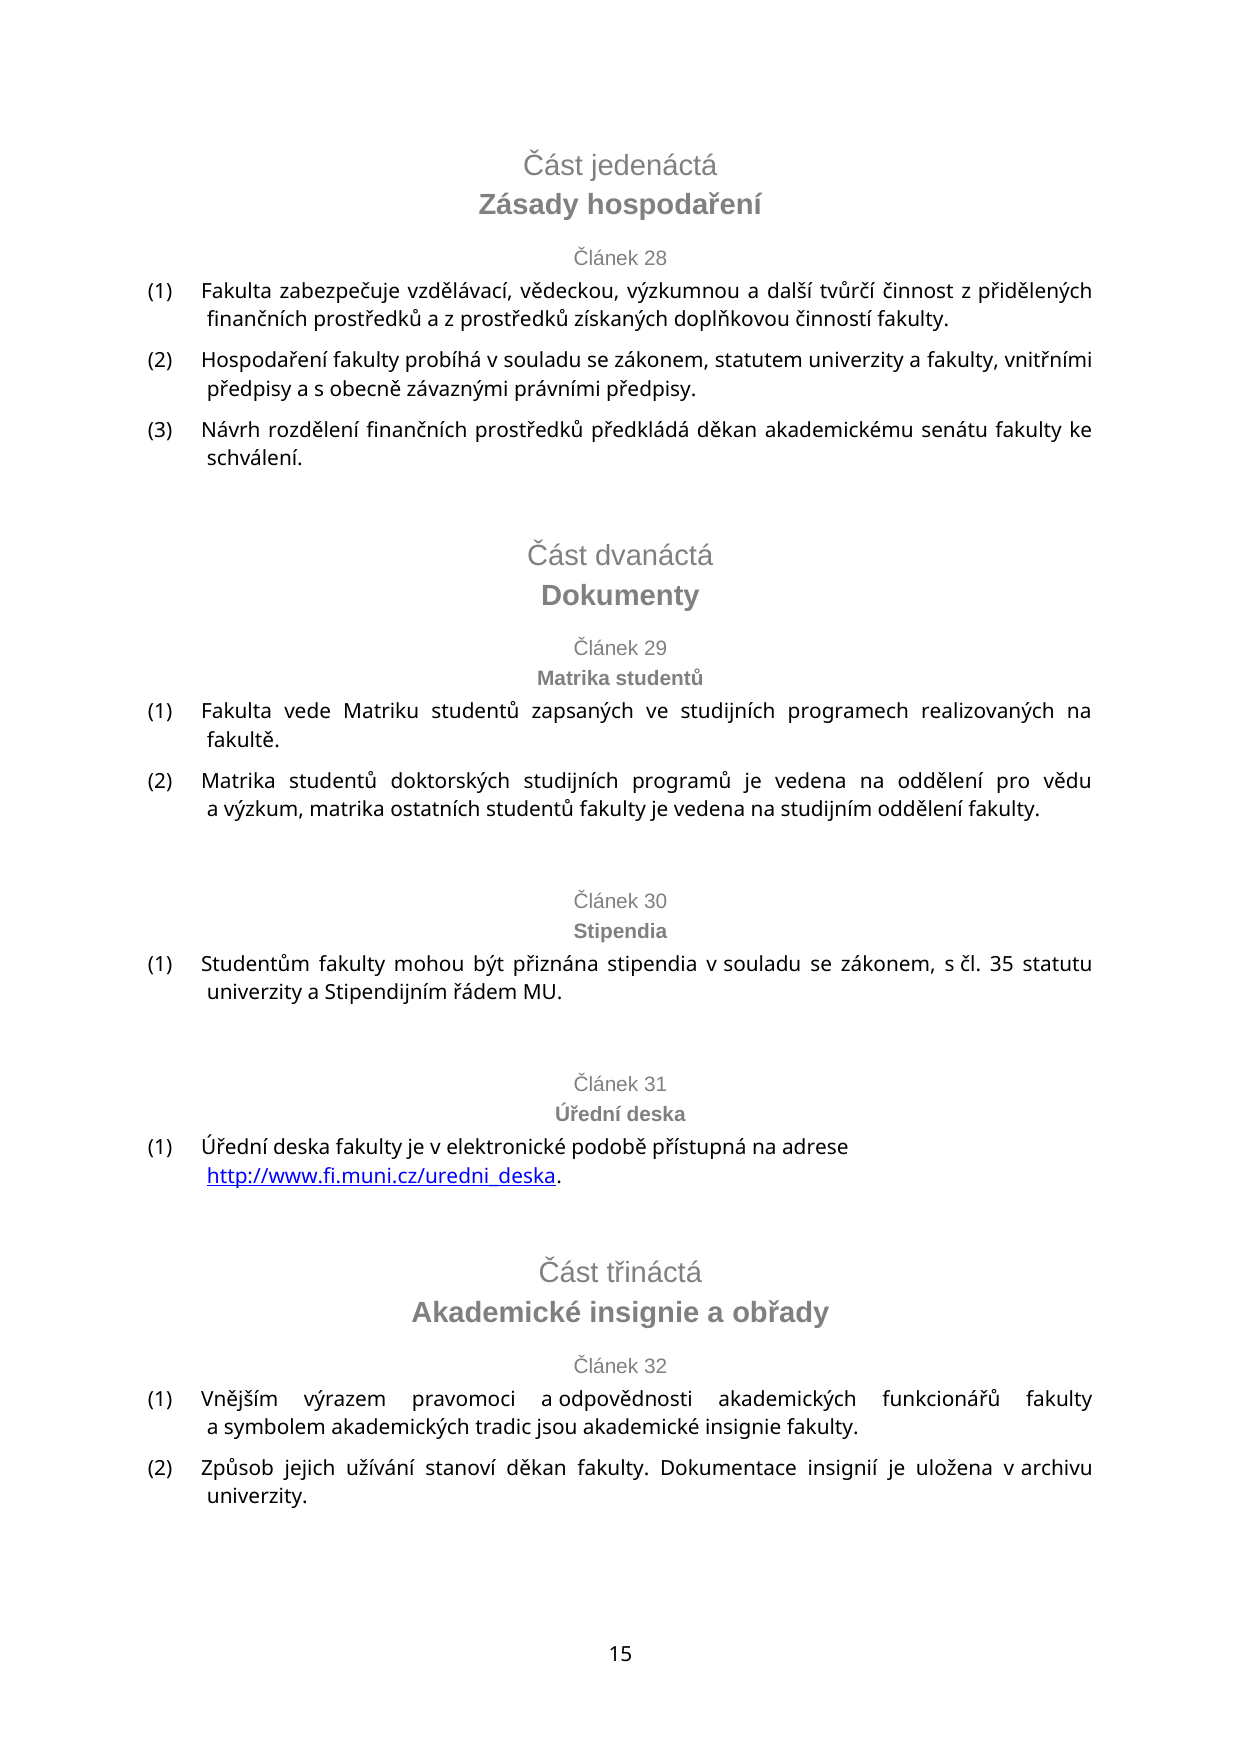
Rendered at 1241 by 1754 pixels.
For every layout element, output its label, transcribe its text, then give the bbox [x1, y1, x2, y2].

list Článek 32 [148, 1353, 1093, 1377]
list Úřední deska fakulty je v elektronické podobě přístupná na adrese http://www.fi.muni.cz/uredni_deska. [148, 1132, 1093, 1189]
list Fakulta zabezpečuje vzdělávací, vědeckou, výzkumnou a další tvůrčí činnost z přidělených finančních prostředků a z prostředků získaných doplňkovou činností fakulty. [148, 276, 1093, 333]
list Článek 30 [148, 889, 1093, 913]
list Návrh rozdělení finančních prostředků předkládá děkan akademickému senátu fakulty ke schválení. [148, 415, 1093, 472]
text Matrika studentů [148, 666, 1093, 690]
text Část dvanáctá [148, 538, 1093, 571]
text Dokumenty [148, 577, 1093, 611]
list Vnějším výrazem pravomoci a odpovědnosti akademických funkcionářů fakulty a symbolem akademických tradic jsou akademické insignie fakulty. [148, 1384, 1093, 1441]
list Fakulta vede Matriku studentů zapsaných ve studijních programech realizovaných na fakultě. [148, 696, 1093, 753]
list Článek 31 [148, 1072, 1093, 1096]
text Zásady hospodaření [148, 187, 1093, 221]
list Hospodaření fakulty probíhá v souladu se zákonem, statutem univerzity a fakulty, vnitřními předpisy a s obecně závaznými právními předpisy. [148, 346, 1093, 402]
text Úřední deska [148, 1102, 1093, 1126]
list Matrika studentů doktorských studijních programů je vedena na oddělení pro vědu a výzkum, matrika ostatních studentů fakulty je vedena na studijním oddělení fakulty. [148, 766, 1093, 823]
text Část třináctá [148, 1255, 1093, 1289]
text Část jedenáctá [148, 148, 1093, 181]
text Akademické insignie a obřady [148, 1295, 1093, 1328]
list Článek 28 [148, 246, 1093, 270]
text Stipendia [148, 919, 1093, 943]
list Způsob jejich užívání stanoví děkan fakulty. Dokumentace insignií je uložena v archivu univerzity. [148, 1453, 1093, 1510]
list Článek 29 [148, 636, 1093, 660]
list Studentům fakulty mohou být přiznána stipendia v souladu se zákonem, s čl. 35 statutu univerzity a Stipendijním řádem MU. [148, 949, 1093, 1006]
